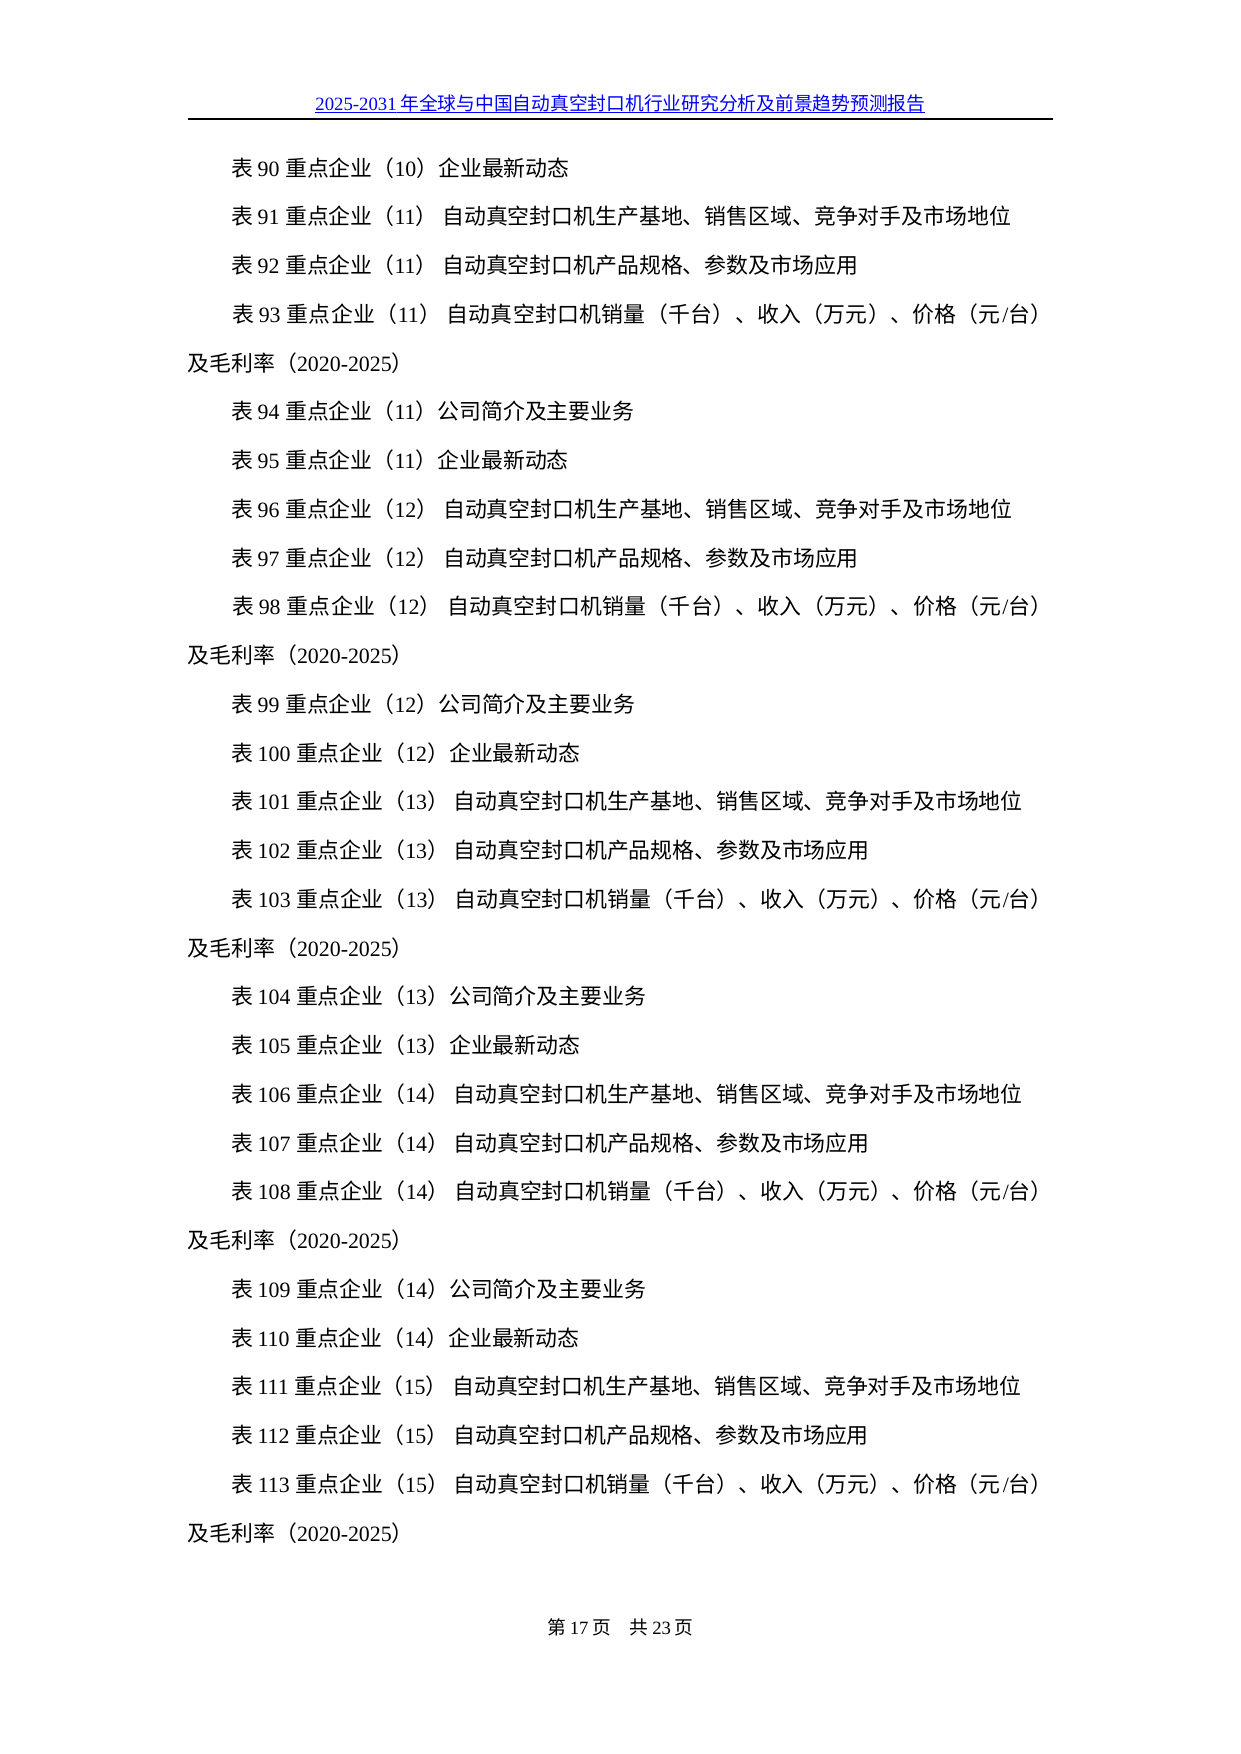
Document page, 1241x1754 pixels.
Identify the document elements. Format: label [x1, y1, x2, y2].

text [187, 150, 1053, 1548]
